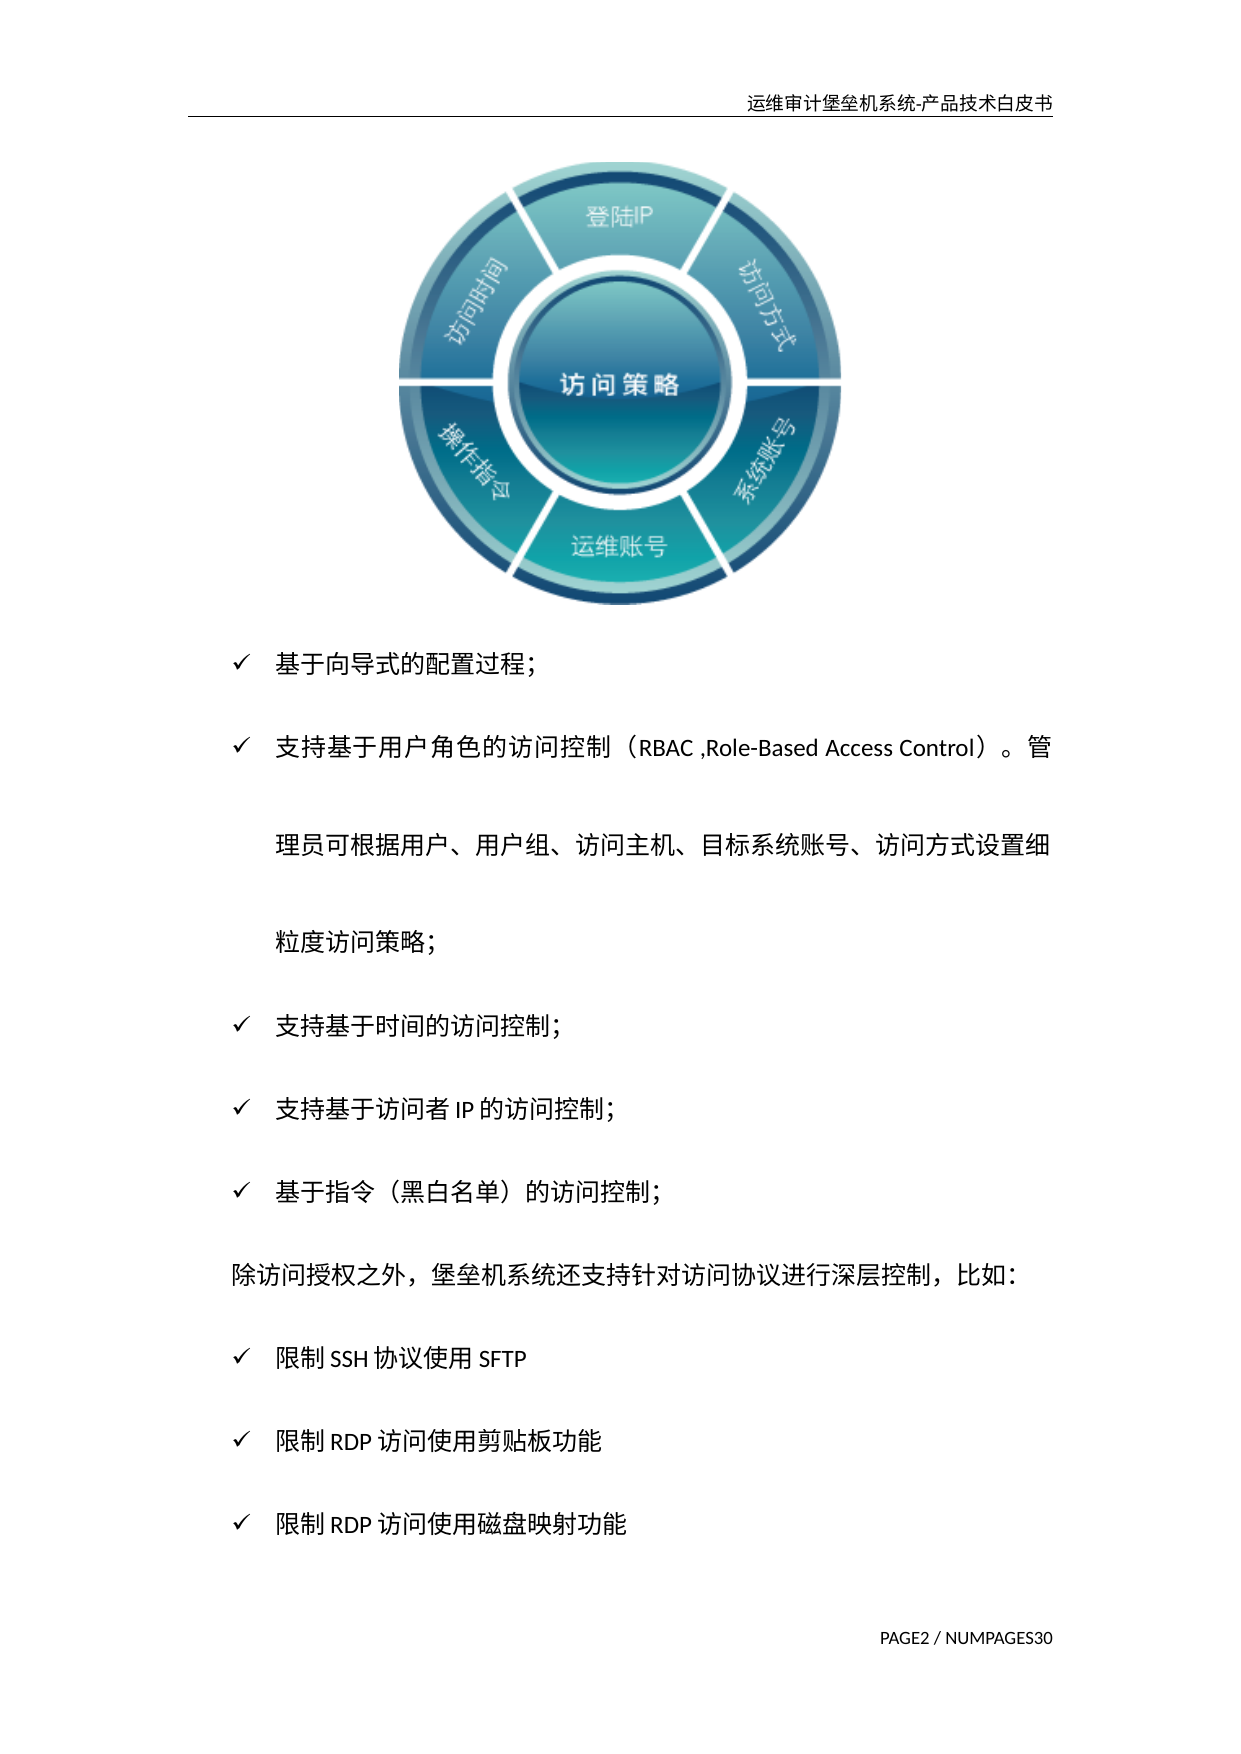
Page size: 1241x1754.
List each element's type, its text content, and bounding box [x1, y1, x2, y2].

text 除访问授权之外，堡垒机系统还支持针对访问协议进行深层控制，比如： [187, 1241, 1053, 1306]
list 支持基于时间的访问控制； [231, 992, 1053, 1057]
list 限制SSH协议使用SFTP [231, 1324, 1053, 1389]
list 基于指令（黑白名单）的访问控制； [231, 1158, 1053, 1223]
picture [399, 162, 842, 605]
list 支持基于访问者IP的访问控制； [231, 1075, 1053, 1140]
list 支持基于用户角色的访问控制（RBAC ,Role-Based Access Control）。管理员可根据用户、用户组、访问主机、目标系统账号、访问方式设置细粒度访问策略； [231, 713, 1053, 973]
list 限制RDP访问使用剪贴板功能 [231, 1407, 1053, 1472]
list 限制RDP访问使用磁盘映射功能 [231, 1490, 1053, 1555]
list 基于向导式的配置过程； [231, 630, 1053, 695]
